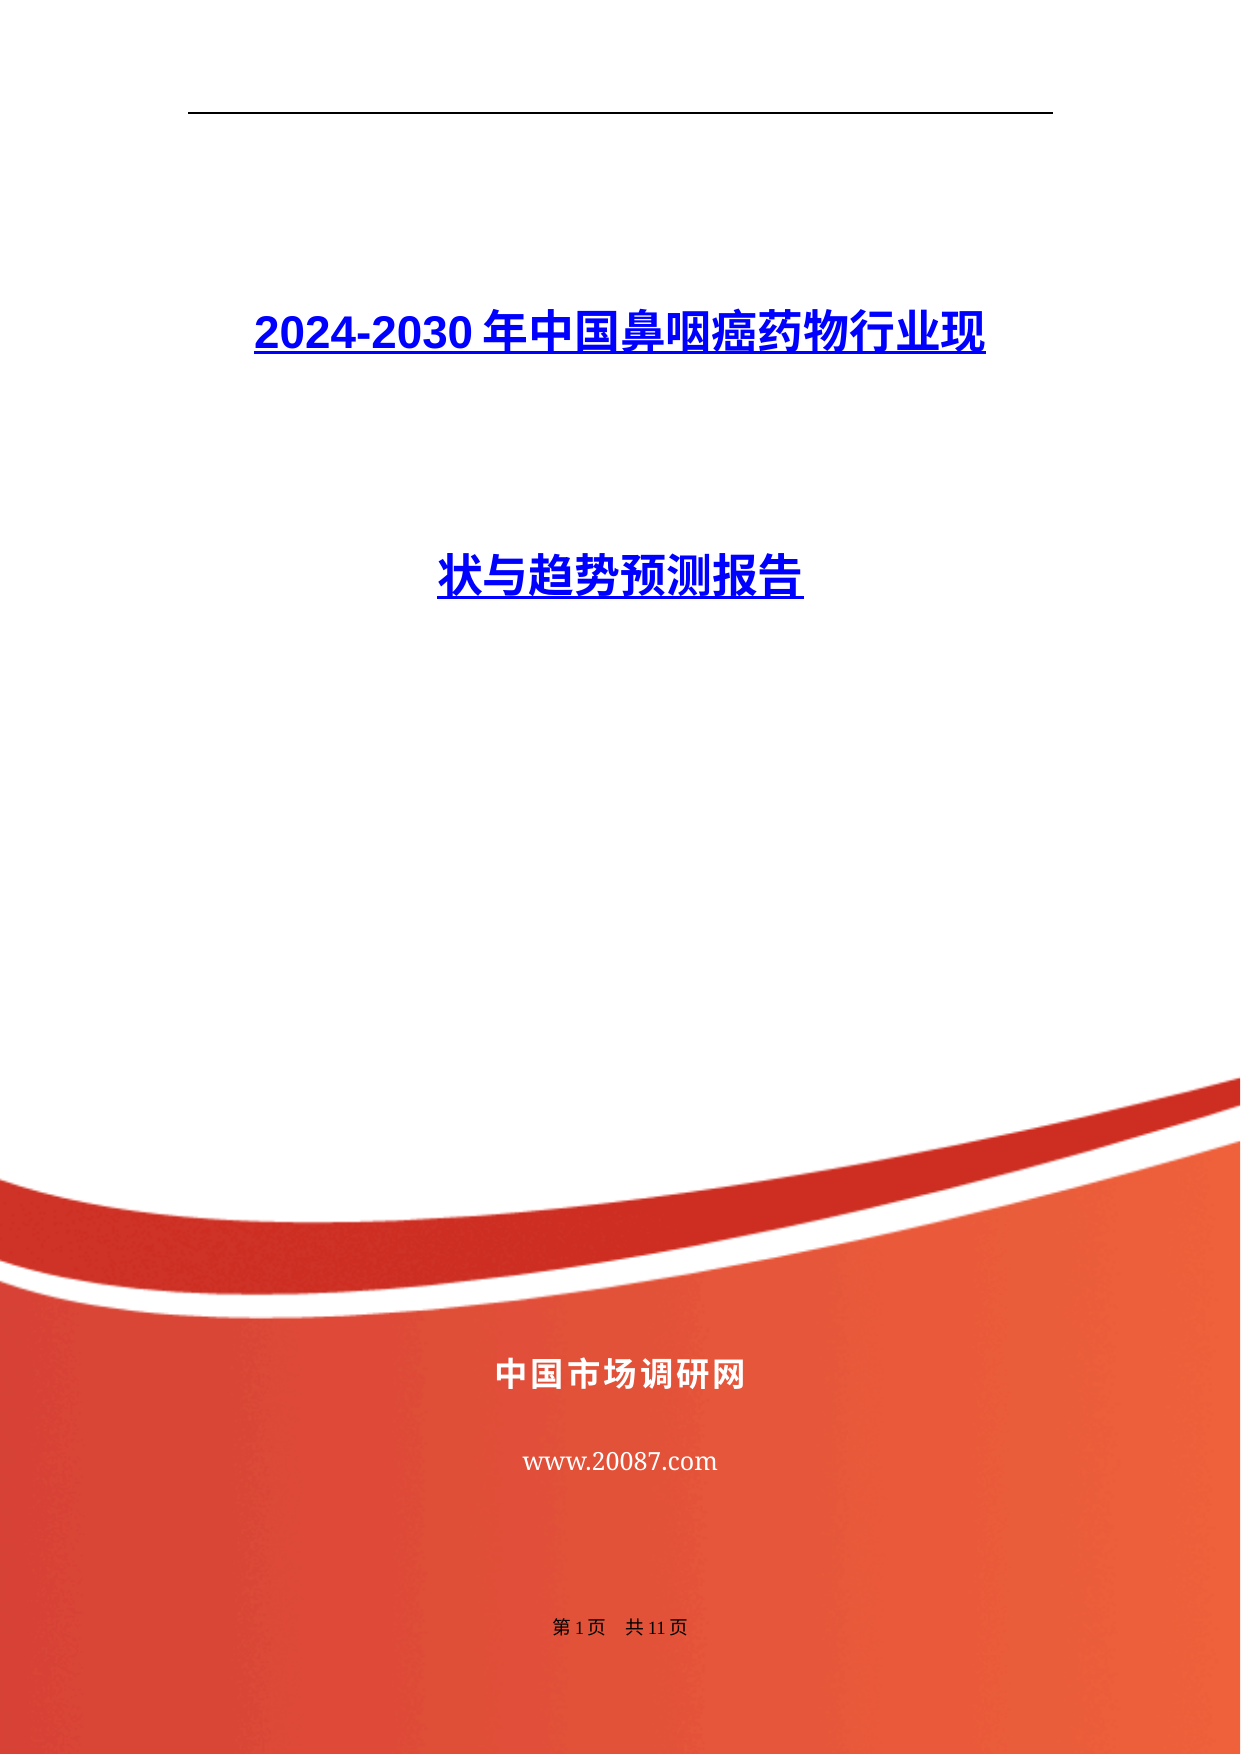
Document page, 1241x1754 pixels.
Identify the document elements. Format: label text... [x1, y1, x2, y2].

table_header 2024-2030年中国鼻咽癌药物行业现状与趋势预测报告 [188, 207, 1053, 773]
picture [0, 1006, 1241, 1754]
subtitle 中国市场调研网 [187, 1339, 1053, 1404]
text www.20087.com [187, 1428, 1053, 1493]
